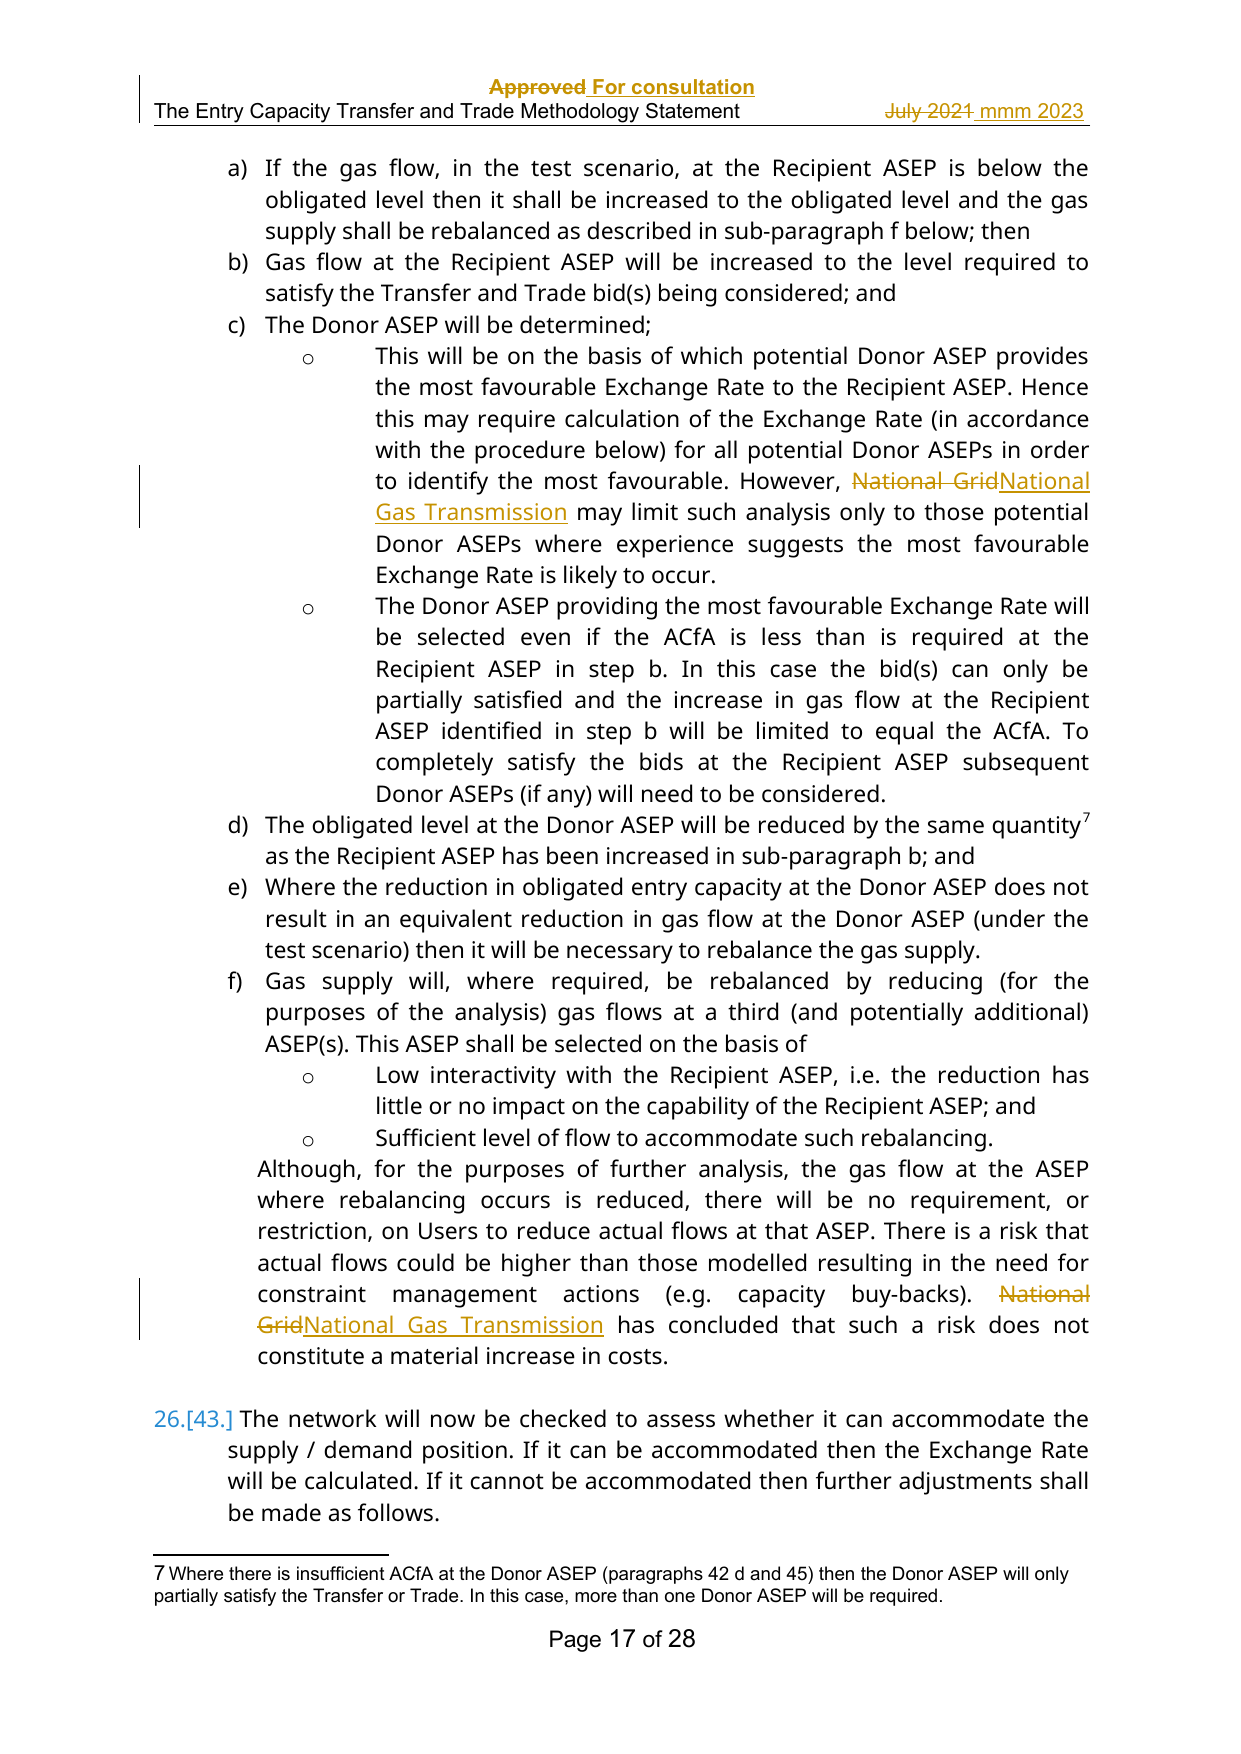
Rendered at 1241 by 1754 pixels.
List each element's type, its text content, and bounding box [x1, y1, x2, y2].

list The Donor ASEP providing the most favourable Exchange Rate will be selected even if the ACfA is less than is required at the Recipient ASEP in step b. In this case the bid(s) can only be partially satisfied and the increase in gas flow at the Recipient ASEP identified in step b will be limited to equal the ACfA. To completely satisfy the bids at the Recipient ASEP subsequent Donor ASEPs (if any) will need to be considered. [301, 590, 1090, 809]
list The Donor ASEP will be determined; [227, 309, 1090, 340]
list This will be on the basis of which potential Donor ASEP provides the most favourable Exchange Rate to the Recipient ASEP. Hence this may require calculation of the Exchange Rate (in accordance with the procedure below) for all potential Donor ASEPs in order to identify the most favourable. However, may limit such analysis only to those potential Donor ASEPs where experience suggests the most favourable Exchange Rate is likely to occur. [301, 340, 1090, 590]
text Although, for the purposes of further analysis, the gas flow at the ASEP where rebalancing occurs is reduced, there will be no requirement, or restriction, on Users to reduce actual flows at that ASEP. There is a risk that actual flows could be higher than those modelled resulting in the need for constraint management actions (e.g. capacity buy-backs). has concluded that such a risk does not constitute a material increase in costs. [257, 1153, 1090, 1372]
list The obligated level at the Donor ASEP will be reduced by the same quantity as the Recipient ASEP has been increased in sub-paragraph b; and [227, 809, 1090, 871]
list If the gas flow, in the test scenario, at the Recipient ASEP is below the obligated level then it shall be increased to the obligated level and the gas supply shall be rebalanced as described in sub-paragraph f below; then [227, 152, 1090, 246]
list Gas flow at the Recipient ASEP will be increased to the level required to satisfy the Transfer and Trade bid(s) being considered; and [227, 246, 1090, 309]
list Where the reduction in obligated entry capacity at the Donor ASEP does not result in an equivalent reduction in gas flow at the Donor ASEP (under the test scenario) then it will be necessary to rebalance the gas supply. [227, 871, 1090, 965]
list Gas supply will, where required, be rebalanced by reducing (for the purposes of the analysis) gas flows at a third (and potentially additional) ASEP(s). This ASEP shall be selected on the basis of [227, 965, 1090, 1059]
list Sufficient level of flow to accommodate such rebalancing. [301, 1121, 1090, 1153]
list Low interactivity with the Recipient ASEP, i.e. the reduction has little or no impact on the capability of the Recipient ASEP; and [301, 1059, 1090, 1121]
list The network will now be checked to assess whether it can accommodate the supply / demand position. If it can be accommodated then the Exchange Rate will be calculated. If it cannot be accommodated then further adjustments shall be made as follows. [153, 1403, 1090, 1528]
